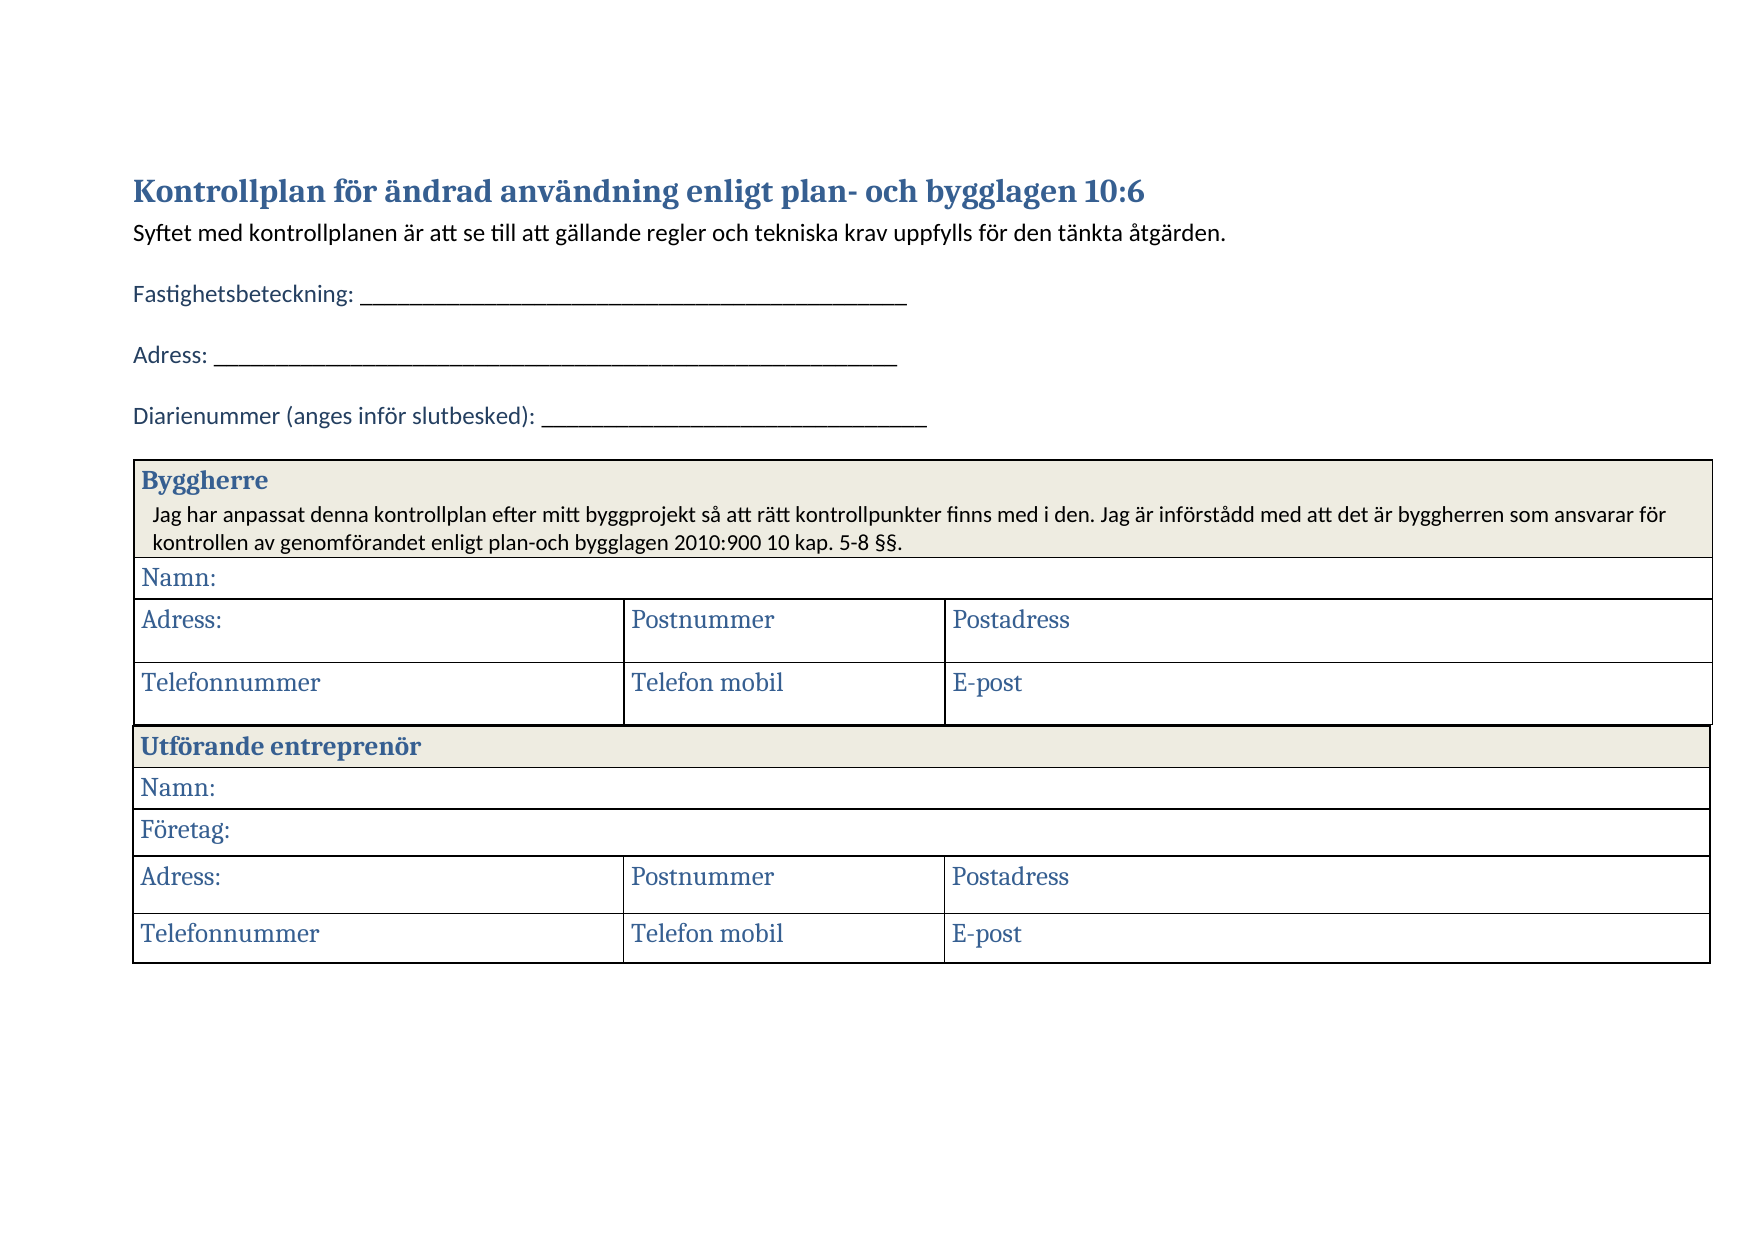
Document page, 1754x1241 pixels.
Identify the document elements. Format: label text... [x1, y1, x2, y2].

text Fastighetsbeteckning: ____________________________________________ [133, 278, 1698, 308]
table_cell Telefon mobil [624, 914, 944, 962]
table_cell Telefonnummer [134, 914, 623, 962]
table_cell Adress: [135, 600, 623, 662]
table_header Byggherre [135, 461, 1712, 557]
table_cell [624, 810, 1709, 855]
subtitle Kontrollplan för ändrad användning enligt plan- och bygglagen 10:6 [133, 173, 1698, 211]
table_cell Postnummer [624, 857, 944, 912]
table_header Utförande entreprenör [134, 727, 1709, 767]
table_cell Postadress [946, 600, 1712, 662]
table_cell Namn: [134, 768, 1709, 808]
table_cell Postadress [945, 857, 1709, 912]
table_cell Adress: [134, 857, 623, 912]
text Syftet med kontrollplanen är att se till att gällande regler och tekniska krav uppfylls för den tänkta åtgärden. [133, 217, 1698, 247]
table_cell E-post [946, 663, 1712, 723]
table_cell Telefon mobil [625, 663, 944, 723]
table_cell Företag: [134, 810, 623, 855]
table_cell E-post [945, 914, 1709, 962]
text Diarienummer (anges inför slutbesked): _______________________________ [133, 400, 1698, 430]
table_cell Postnummer [625, 600, 944, 662]
text Adress: _______________________________________________________ [133, 339, 1698, 369]
table_cell Telefonnummer [135, 663, 623, 723]
table_cell Namn: [135, 558, 1712, 598]
